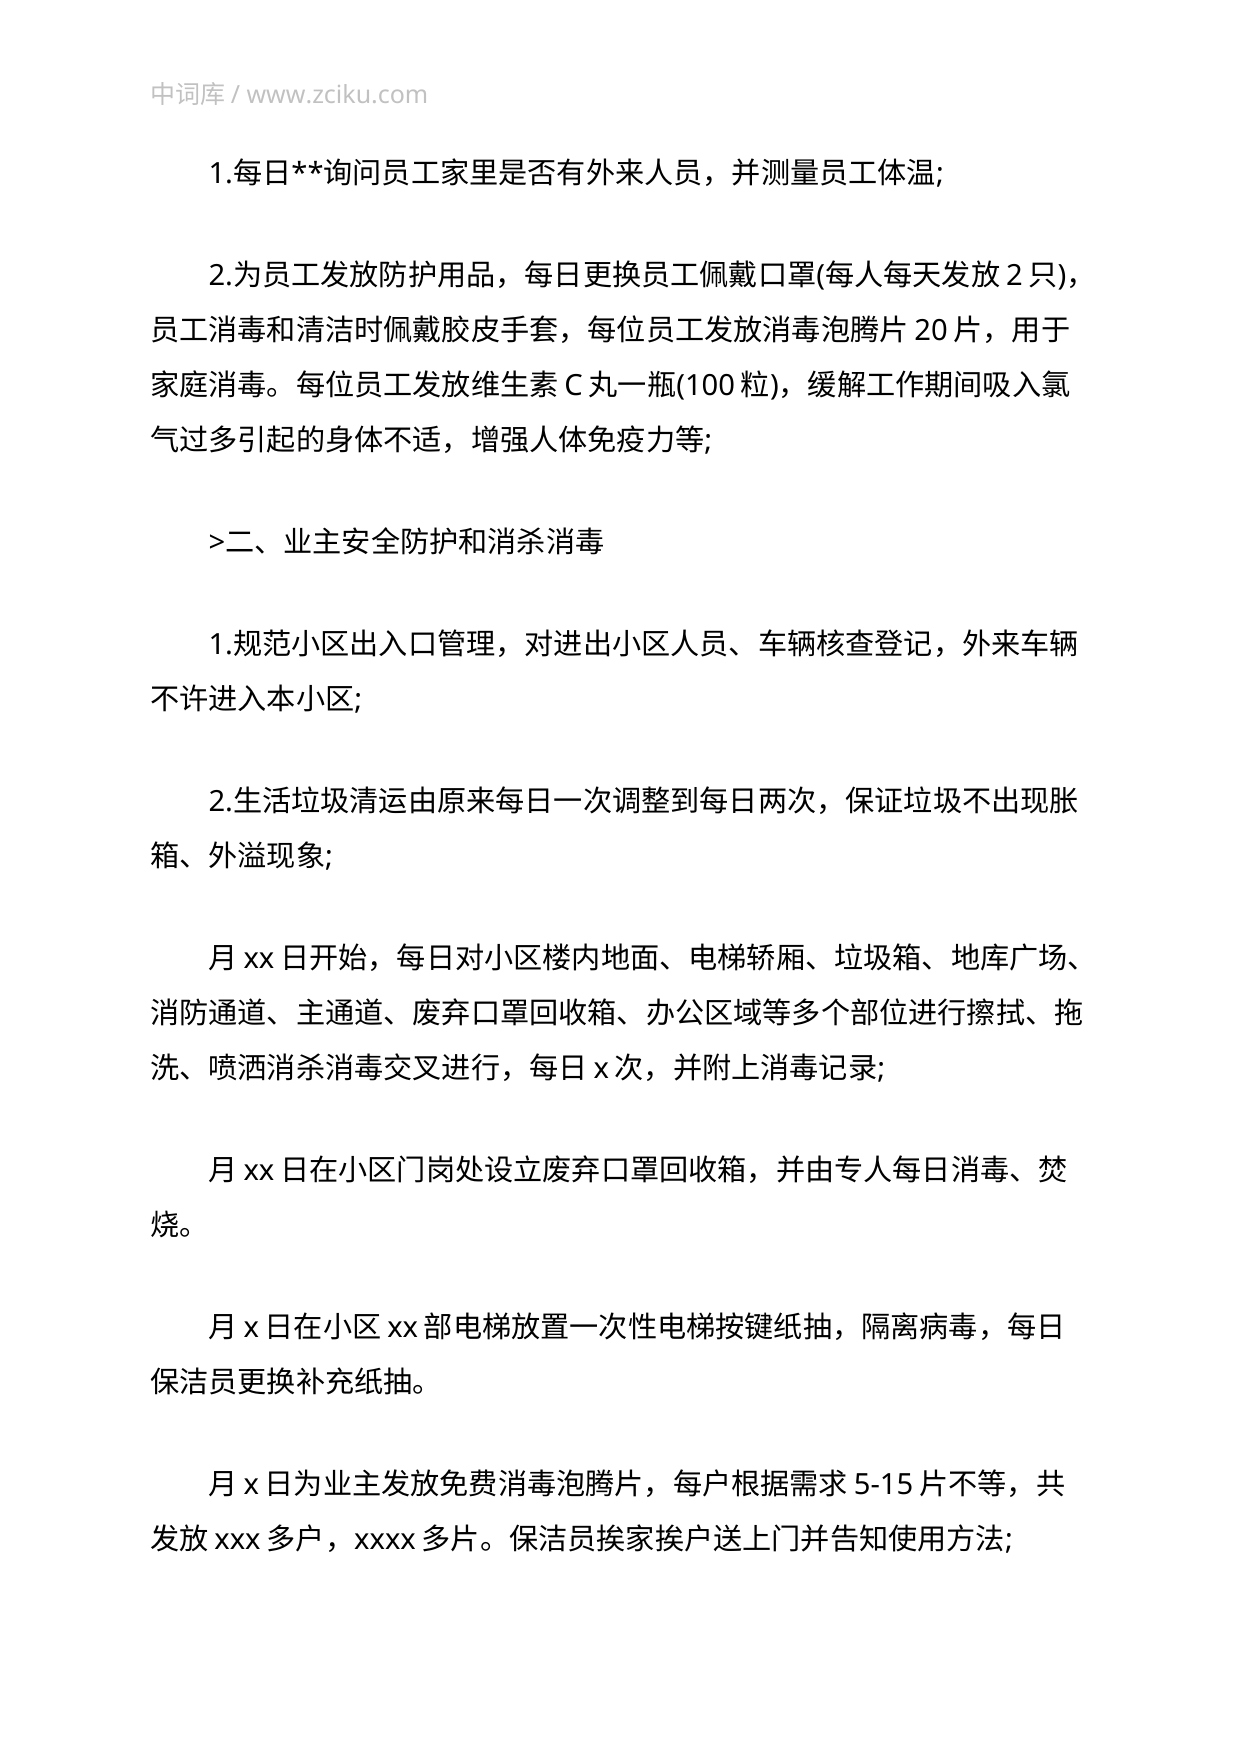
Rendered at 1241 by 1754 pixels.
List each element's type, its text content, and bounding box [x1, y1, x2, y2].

text 1.每日**询问员工家里是否有外来人员，并测量员工体温; [150, 150, 1090, 192]
text 月xx日在小区门岗处设立废弃口罩回收箱，并由专人每日消毒、焚烧。 [150, 1147, 1090, 1244]
text >二、业主安全防护和消杀消毒 [150, 519, 1090, 561]
text 1.规范小区出入口管理，对进出小区人员、车辆核查登记，外来车辆不许进入本小区; [150, 621, 1090, 718]
text 2.生活垃圾清运由原来每日一次调整到每日两次，保证垃圾不出现胀箱、外溢现象; [150, 778, 1090, 875]
text 月x日在小区xx部电梯放置一次性电梯按键纸抽，隔离病毒，每日保洁员更换补充纸抽。 [150, 1303, 1090, 1401]
text 2.为员工发放防护用品，每日更换员工佩戴口罩(每人每天发放2只)，员工消毒和清洁时佩戴胶皮手套，每位员工发放消毒泡腾片20片，用于家庭消毒。每位员工发放维生素C丸一瓶(100粒)，缓解工作期间吸入氯气过多引起的身体不适，增强人体免疫力等; [150, 252, 1090, 459]
text 月x日为业主发放免费消毒泡腾片，每户根据需求5-15片不等，共发放xxx多户，xxxx多片。保洁员挨家挨户送上门并告知使用方法; [150, 1460, 1090, 1558]
text 月xx日开始，每日对小区楼内地面、电梯轿厢、垃圾箱、地库广场、消防通道、主通道、废弃口罩回收箱、办公区域等多个部位进行擦拭、拖洗、喷洒消杀消毒交叉进行，每日x次，并附上消毒记录; [150, 935, 1090, 1087]
